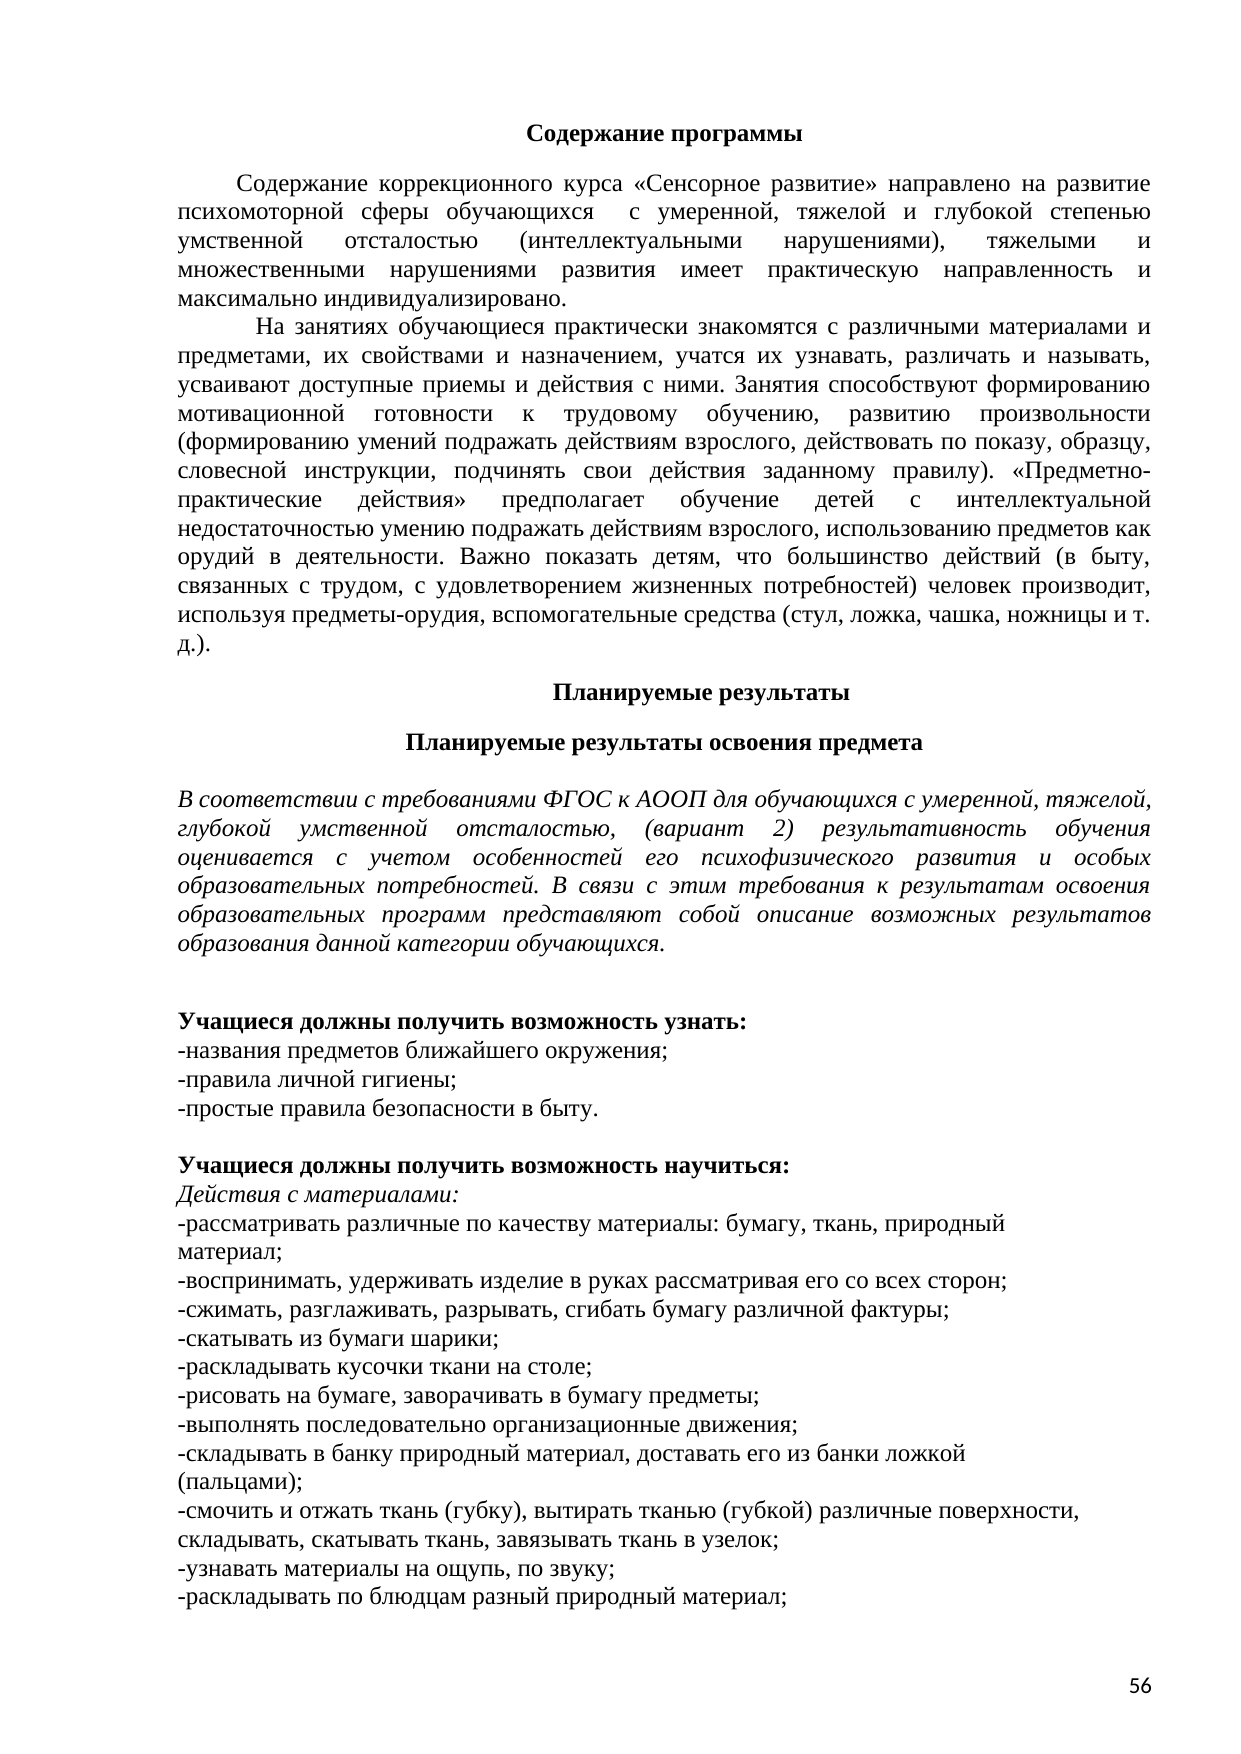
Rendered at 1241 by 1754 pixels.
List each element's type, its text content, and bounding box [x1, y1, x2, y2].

text -скатывать из бумаги шарики; [177, 1323, 1152, 1351]
text Планируемые результаты [177, 677, 1152, 706]
text (пальцами); [177, 1466, 1152, 1495]
text Планируемые результаты освоения предмета [177, 727, 1152, 756]
text Учащиеся должны получить возможность узнать: [177, 1006, 1152, 1035]
text -раскладывать кусочки ткани на столе; [177, 1351, 1152, 1380]
text -названия предметов ближайшего окружения; [177, 1035, 1152, 1064]
text -узнавать материалы на ощупь, по звуку; [177, 1553, 1152, 1581]
text На занятиях обучающиеся практически знакомятся с различными материалами и предметами, их свойствами и назначением, учатся их узнавать, различать и называть, усваивают доступные приемы и действия с ними. Занятия способствуют формированию мотивационной готовности к трудовому обучению, развитию произвольности (формированию умений подражать действиям взрослого, действовать по показу, образцу, словесной инструкции, подчинять свои действия заданному правилу). «Предметно-практические действия» предполагает обучение детей с интеллектуальной недостаточностью умению подражать действиям взрослого, использованию предметов как орудий в деятельности. Важно показать детям, что большинство действий (в быту, связанных с трудом, с удовлетворением жизненных потребностей) человек производит, используя предметы-орудия, вспомогательные средства (стул, ложка, чашка, ножницы и т. д.). [177, 311, 1152, 656]
text В соответствии с требованиями ФГОС к АООП для обучающихся с умеренной, тяжелой, глубокой умственной отсталостью, (вариант 2) результативность обучения оценивается с учетом особенностей его психофизического развития и особых образовательных потребностей. В связи с этим требования к результатам освоения образовательных программ представляют собой описание возможных результатов образования данной категории обучающихся. [177, 784, 1152, 957]
text материал; [177, 1236, 1152, 1265]
text -складывать в банку природный материал, доставать его из банки ложкой [177, 1438, 1152, 1466]
text -рассматривать различные по качеству материалы: бумагу, ткань, природный [177, 1208, 1152, 1236]
text -раскладывать по блюдцам разный природный материал; [177, 1581, 1152, 1610]
text -смочить и отжать ткань (губку), вытирать тканью (губкой) различные поверхности, складывать, скатывать ткань, завязывать ткань в узелок; [177, 1495, 1152, 1553]
text Учащиеся должны получить возможность научиться: [177, 1150, 1152, 1179]
text -выполнять последовательно организационные движения; [177, 1409, 1152, 1438]
text Содержание коррекционного курса «Сенсорное развитие» направлено на развитие психомоторной сферы обучающихся с умеренной, тяжелой и глубокой степенью умственной отсталостью (интеллектуальными нарушениями), тяжелыми и множественными нарушениями развития имеет практическую направленность и максимально индивидуализировано. [177, 168, 1152, 311]
text -воспринимать, удерживать изделие в руках рассматривая его со всех сторон; [177, 1265, 1152, 1294]
text -сжимать, разглаживать, разрывать, сгибать бумагу различной фактуры; [177, 1294, 1152, 1323]
text Действия с материалами: [177, 1179, 1152, 1208]
text -правила личной гигиены; [177, 1064, 1152, 1093]
text Содержание программы [177, 118, 1152, 147]
text -рисовать на бумаге, заворачивать в бумагу предметы; [177, 1380, 1152, 1409]
text -простые правила безопасности в быту. [177, 1093, 1152, 1121]
